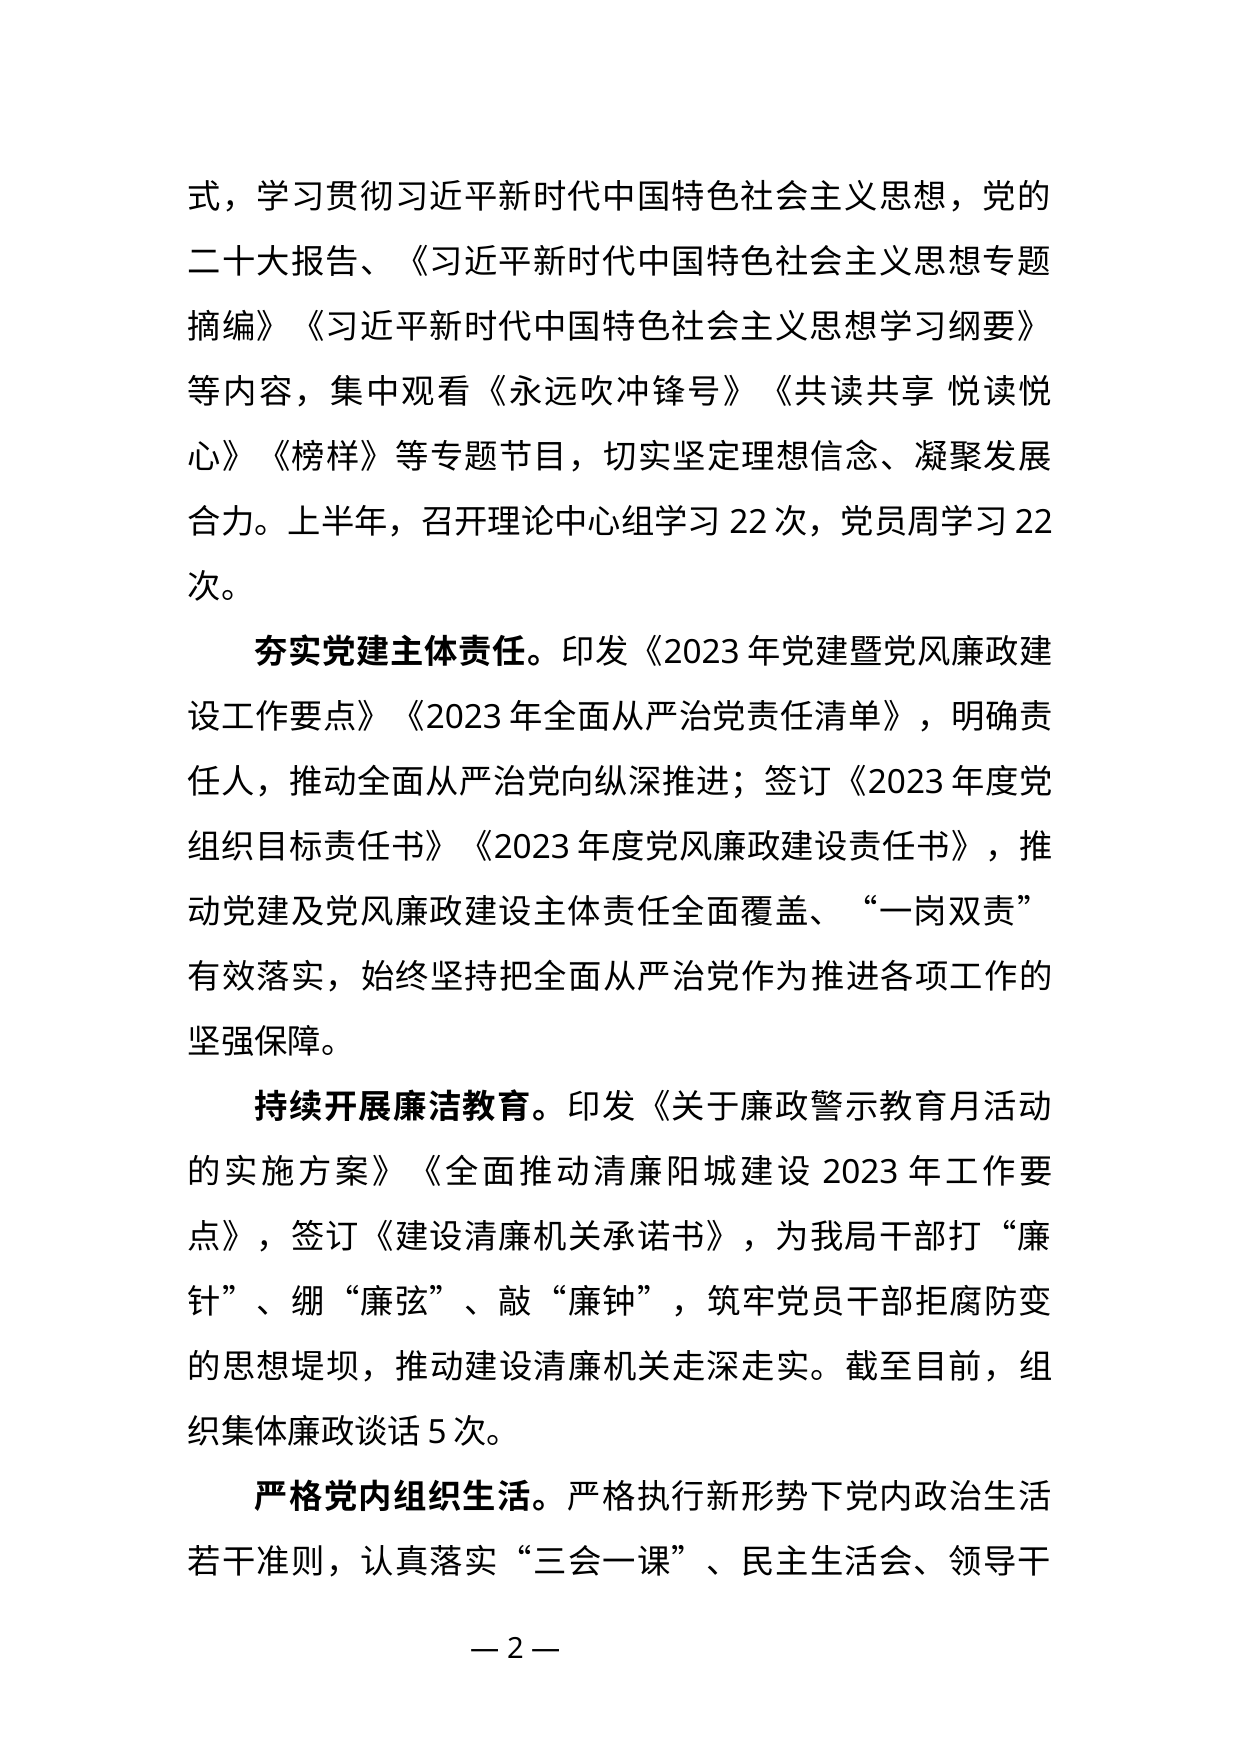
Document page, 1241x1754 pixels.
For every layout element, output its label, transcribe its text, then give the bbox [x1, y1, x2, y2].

text 夯实党建主体责任。印发《2023年党建暨党风廉政建设工作要点》《2023年全面从严治党责任清单》，明确责任人，推动全面从严治党向纵深推进；签订《2023年度党组织目标责任书》《2023年度党风廉政建设责任书》，推动党建及党风廉政建设主体责任全面覆盖、“一岗双责”有效落实，始终坚持把全面从严治党作为推进各项工作的坚强保障。 [187, 617, 1053, 1072]
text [187, 162, 1053, 617]
text 持续开展廉洁教育。印发《关于廉政警示教育月活动的实施方案》《全面推动清廉阳城建设2023年工作要点》，签订《建设清廉机关承诺书》，为我局干部打“廉针”、绷“廉弦”、敲“廉钟”，筑牢党员干部拒腐防变的思想堤坝，推动建设清廉机关走深走实。截至目前，组织集体廉政谈话5次。 [187, 1072, 1053, 1462]
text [187, 1462, 1053, 1592]
